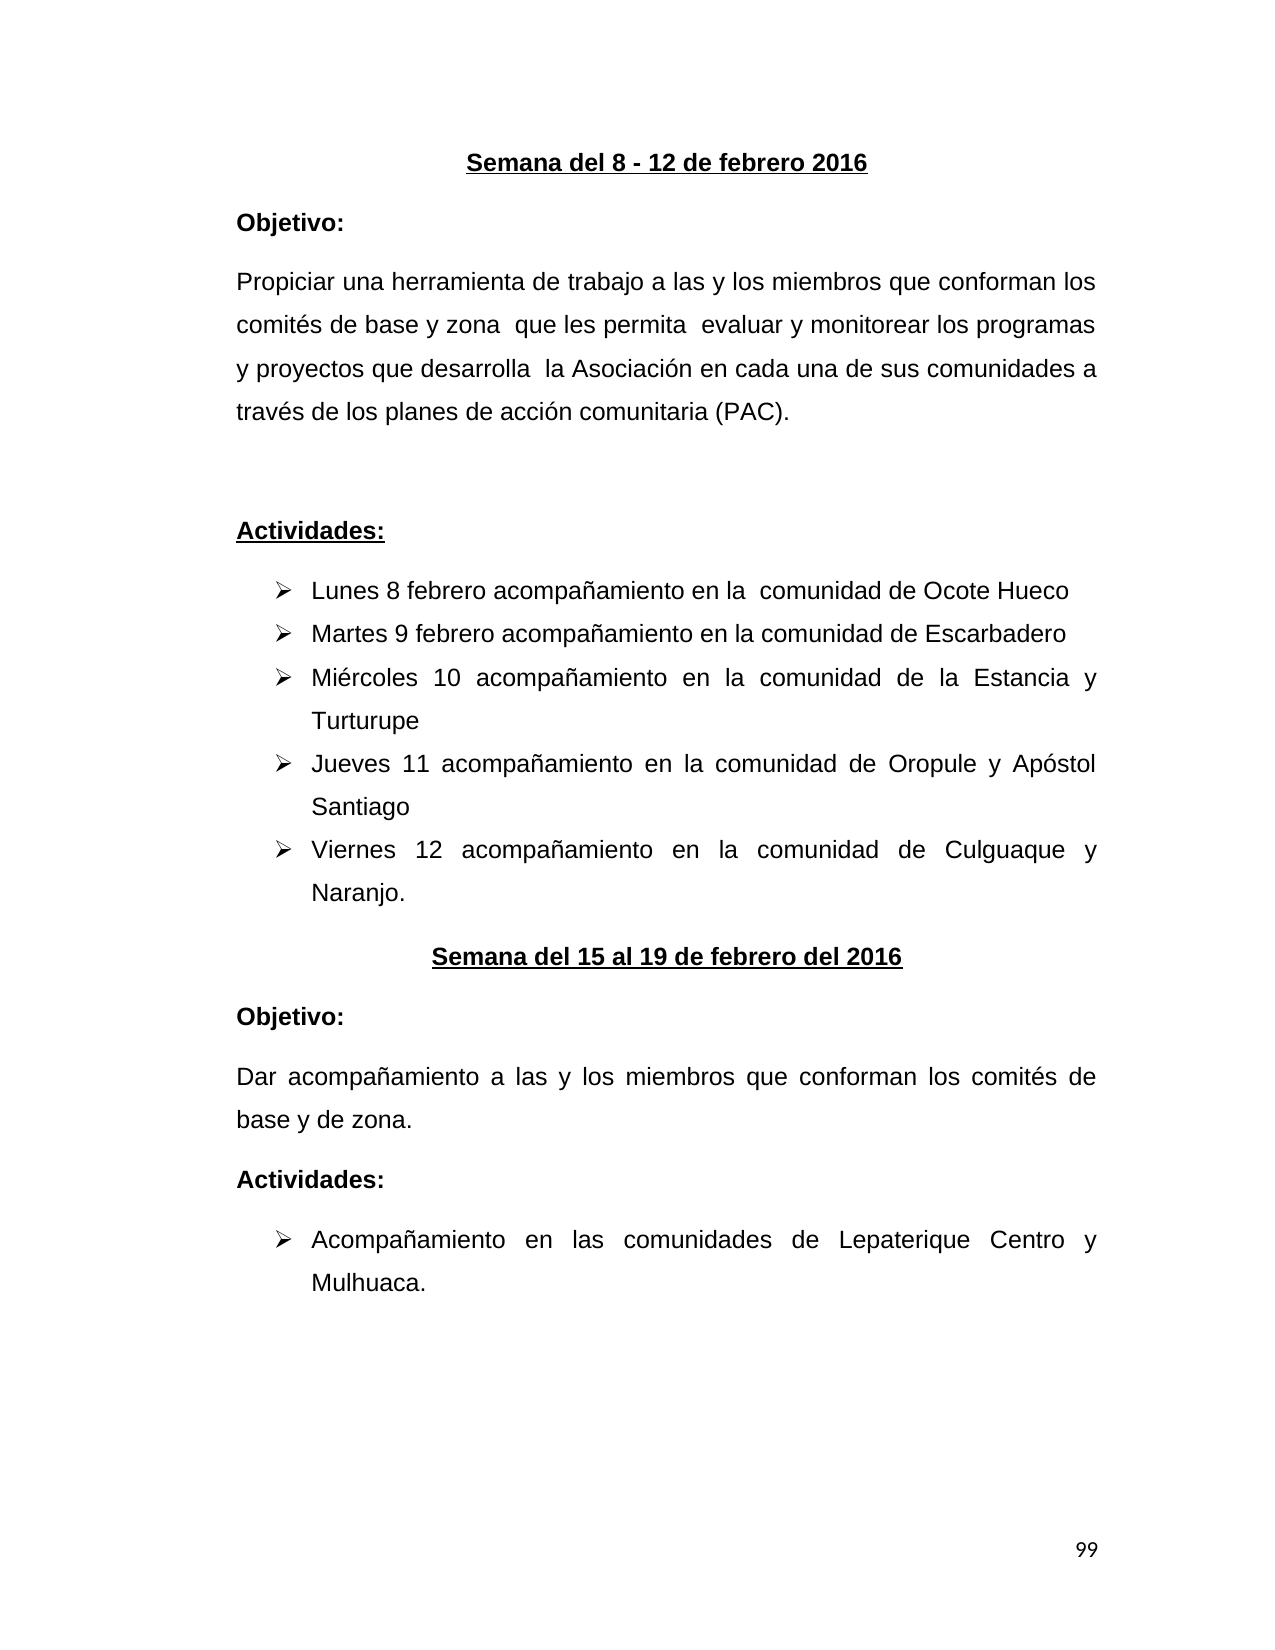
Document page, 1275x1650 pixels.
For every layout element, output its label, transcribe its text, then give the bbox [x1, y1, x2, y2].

text Objetivo: [236, 207, 1098, 236]
text Actividades: [236, 1165, 1098, 1194]
list Acompañamiento en las comunidades de Lepaterique Centro y Mulhuaca. [274, 1225, 1098, 1297]
list Jueves 11 acompañamiento en la comunidad de Oropule y Apóstol Santiago [274, 749, 1098, 821]
text Objetivo: [236, 1002, 1098, 1031]
text Propiciar una herramienta de trabajo a las y los miembros que conforman los comités de base y zona que les permita evaluar y monitorear los programas y proyectos que desarrolla la Asociación en cada una de sus comunidades a través de los planes de acción comunitaria (PAC). [236, 267, 1098, 425]
text Semana del 15 al 19 de febrero del 2016 [236, 942, 1098, 971]
text Actividades: [236, 516, 1098, 545]
list Lunes 8 febrero acompañamiento en la comunidad de Ocote Hueco [274, 576, 1098, 605]
list Viernes 12 acompañamiento en la comunidad de Culguaque y Naranjo. [274, 835, 1098, 907]
list Martes 9 febrero acompañamiento en la comunidad de Escarbadero [274, 619, 1098, 648]
text Semana del 8 - 12 de febrero 2016 [236, 148, 1098, 176]
text Dar acompañamiento a las y los miembros que conforman los comités de base y de zona. [236, 1062, 1098, 1134]
list Miércoles 10 acompañamiento en la comunidad de la Estancia y Turturupe [274, 662, 1098, 734]
